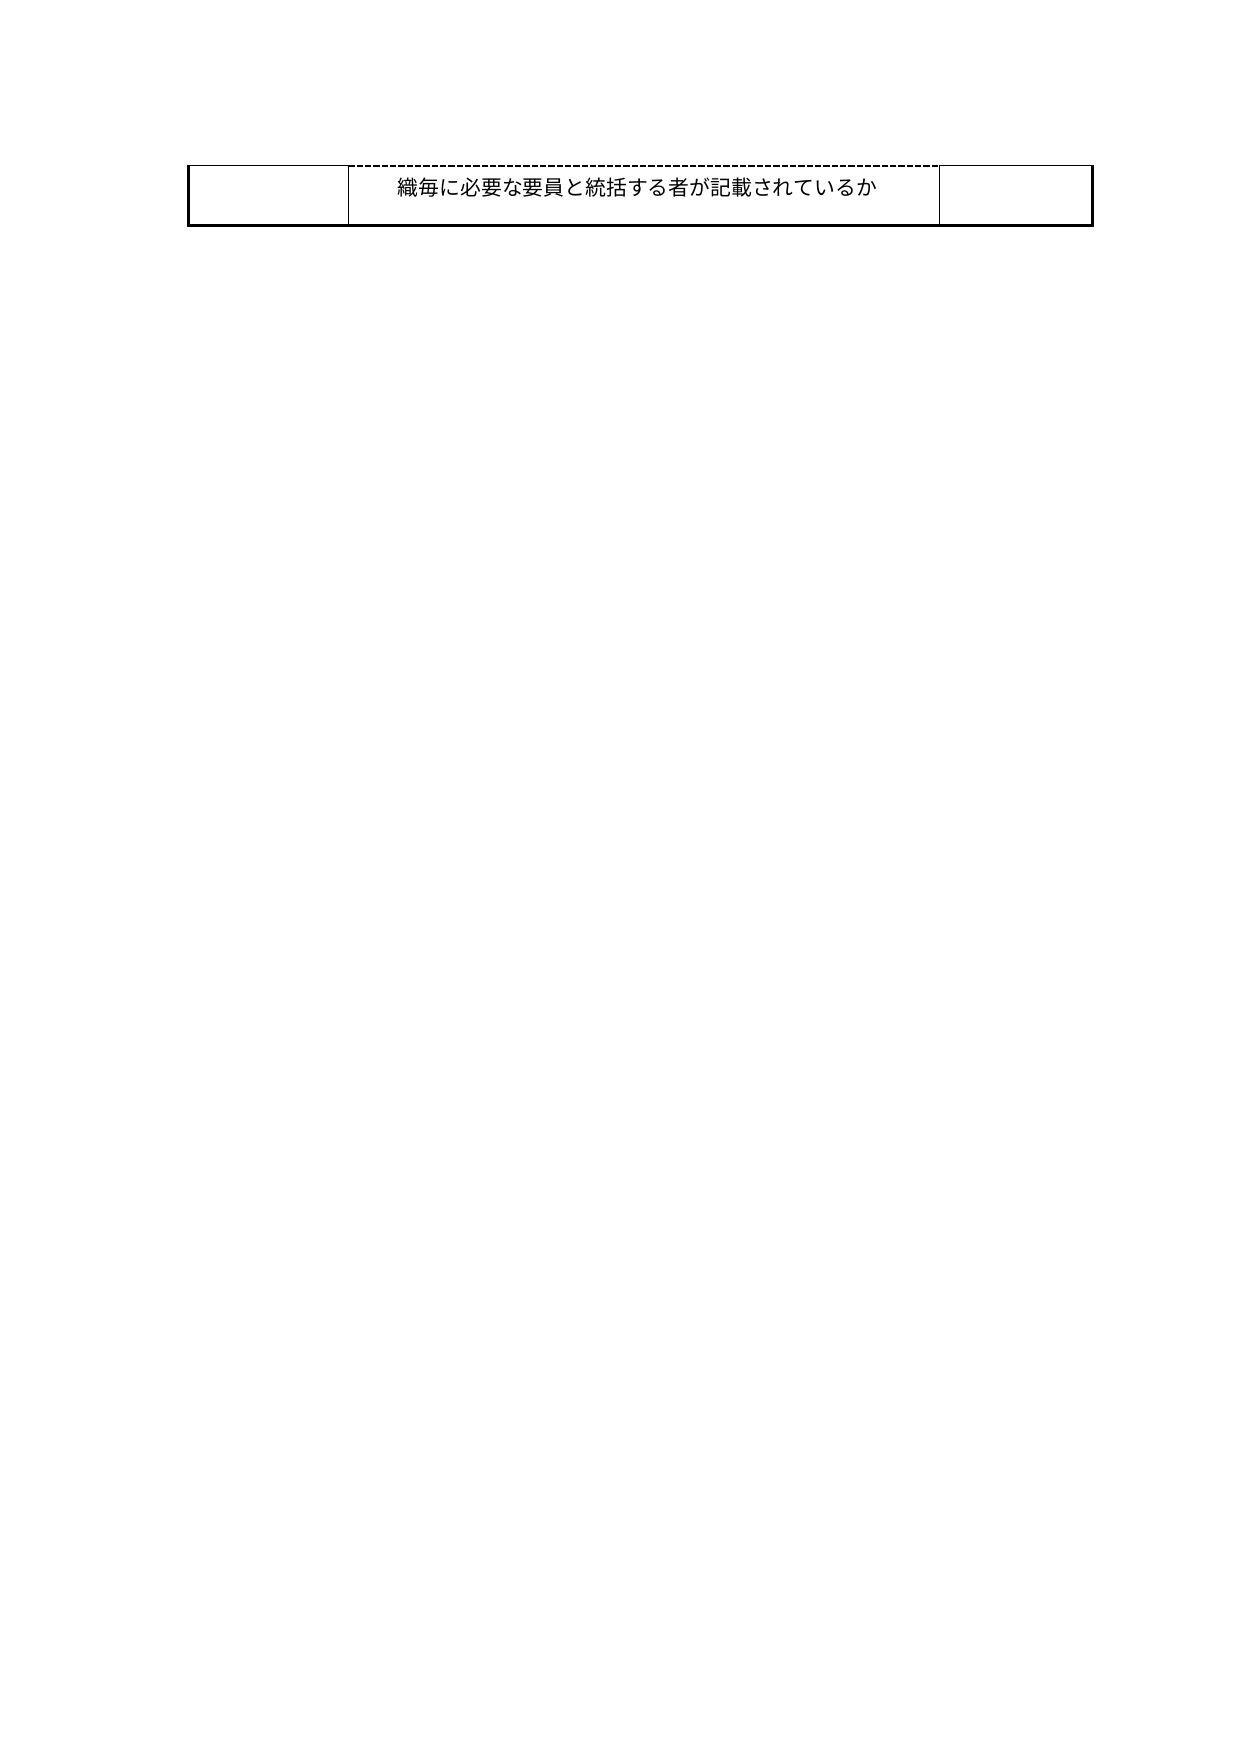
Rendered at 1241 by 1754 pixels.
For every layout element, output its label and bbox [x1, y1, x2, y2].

table_cell [349, 165, 939, 224]
